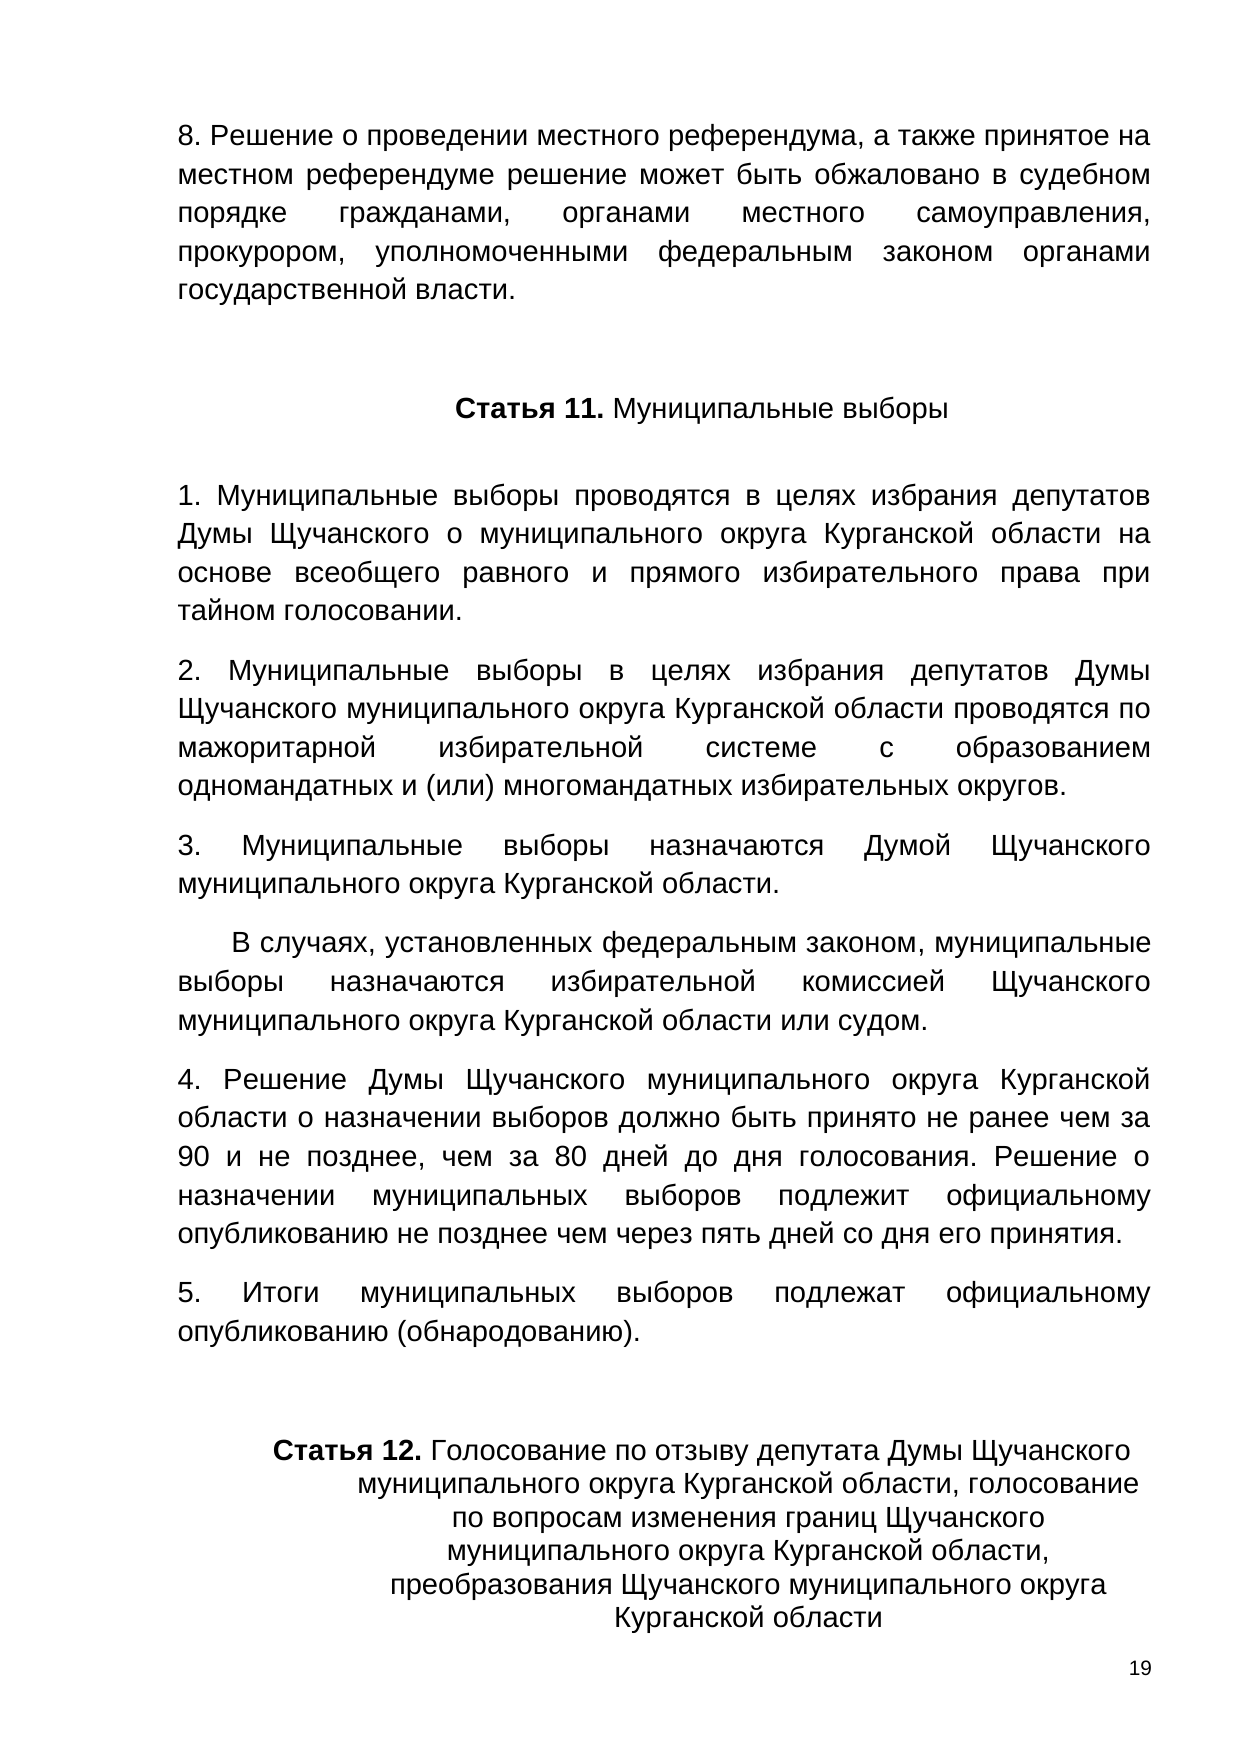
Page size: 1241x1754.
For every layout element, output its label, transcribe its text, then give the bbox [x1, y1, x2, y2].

text 5. Итоги муниципальных выборов подлежат официальному опубликованию (обнародованию). [177, 1276, 1152, 1348]
text Статья 11. Муниципальные выборы [252, 391, 1152, 424]
text В случаях, установленных федеральным законом, муниципальные выборы назначаются избирательной комиссией Щучанского муниципального округа Курганской области или судом. [177, 926, 1152, 1036]
text 1. Муниципальные выборы проводятся в целях избрания депутатов Думы Щучанского о муниципального округа Курганской области на основе всеобщего равного и прямого избирательного права при тайном голосовании. [177, 478, 1152, 627]
text 4. Решение Думы Щучанского муниципального округа Курганской области о назначении выборов должно быть принято не ранее чем за 90 и не позднее, чем за 80 дней до дня голосования. Решение о назначении муниципальных выборов подлежит официальному опубликованию не позднее чем через пять дней со дня его принятия. [177, 1062, 1152, 1250]
text 2. Муниципальные выборы в целях избрания депутатов Думы Щучанского муниципального округа Курганской области проводятся по мажоритарной избирательной системе с образованием одномандатных и (или) многомандатных избирательных округов. [177, 653, 1152, 802]
text Статья 12. Голосование по отзыву депутата Думы Щучанского муниципального округа Курганской области, голосование по вопросам изменения границ Щучанского муниципального округа Курганской области, преобразования Щучанского муниципального округа Курганской области [252, 1433, 1152, 1634]
text 8. Решение о проведении местного референдума, а также принятое на местном референдуме решение может быть обжаловано в судебном порядке гражданами, органами местного самоуправления, прокурором, уполномоченными федеральным законом органами государственной власти. [177, 118, 1152, 306]
text 3. Муниципальные выборы назначаются Думой Щучанского муниципального округа Курганской области. [177, 828, 1152, 900]
